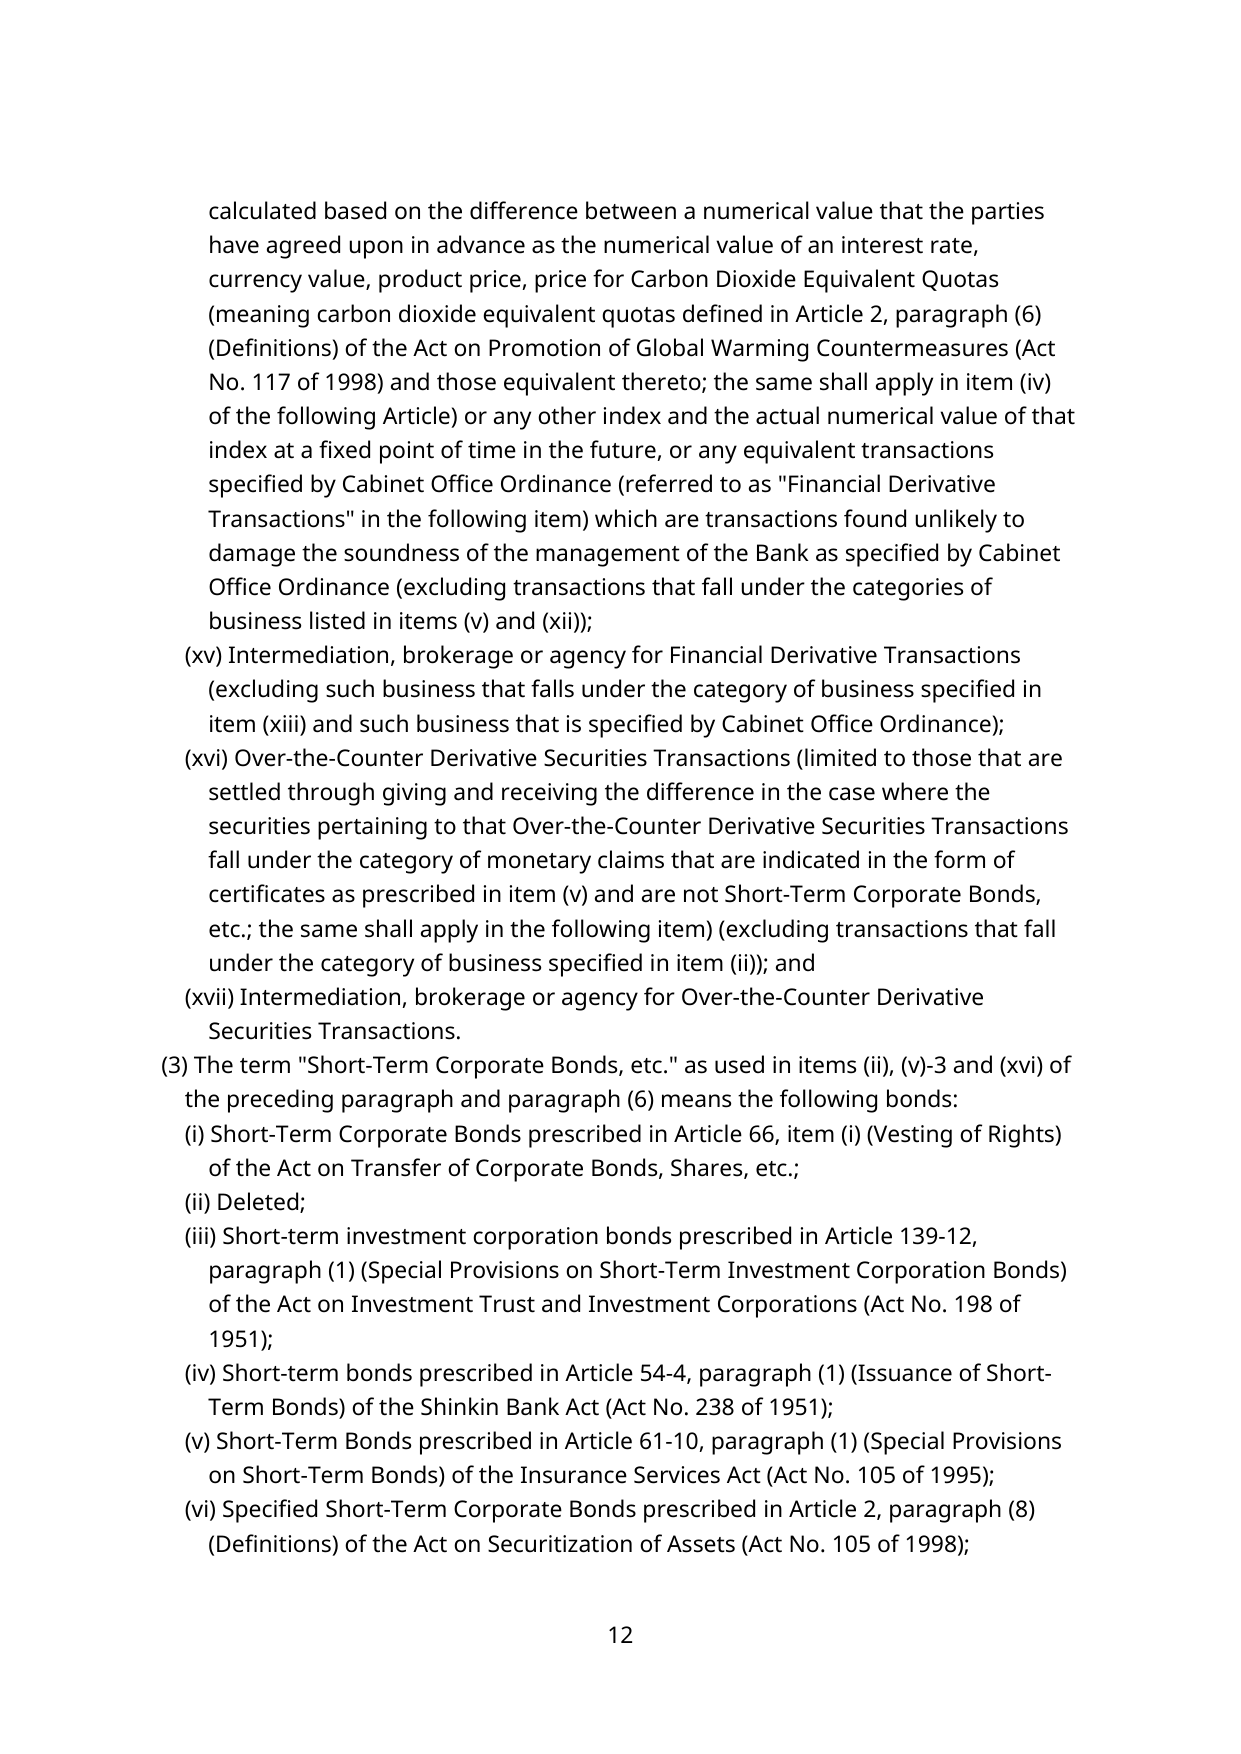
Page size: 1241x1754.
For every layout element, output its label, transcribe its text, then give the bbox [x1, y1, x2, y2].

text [184, 194, 1079, 638]
text (xvi) Over-the-Counter Derivative Securities Transactions (limited to those that are settled through giving and receiving the difference in the case where the securities pertaining to that Over-the-Counter Derivative Securities Transactions fall under the category of monetary claims that are indicated in the form of certificates as prescribed in item (v) and are not Short-Term Corporate Bonds, etc.; the same shall apply in the following item) (excluding transactions that fall under the category of business specified in item (ii)); and [184, 740, 1079, 979]
text (iv) Short-term bonds prescribed in Article 54-4, paragraph (1) (Issuance of Short-Term Bonds) of the Shinkin Bank Act (Act No. 238 of 1951); [184, 1355, 1079, 1424]
text (xvii) Intermediation, brokerage or agency for Over-the-Counter Derivative Securities Transactions. [184, 979, 1079, 1048]
text (iii) Short-term investment corporation bonds prescribed in Article 139-12, paragraph (1) (Special Provisions on Short-Term Investment Corporation Bonds) of the Act on Investment Trust and Investment Corporations (Act No. 198 of 1951); [184, 1219, 1079, 1355]
text (v) Short-Term Bonds prescribed in Article 61-10, paragraph (1) (Special Provisions on Short-Term Bonds) of the Insurance Services Act (Act No. 105 of 1995); [184, 1424, 1079, 1492]
text (i) Short-Term Corporate Bonds prescribed in Article 66, item (i) (Vesting of Rights) of the Act on Transfer of Corporate Bonds, Shares, etc.; [184, 1116, 1079, 1184]
text (ii) Deleted; [184, 1184, 1079, 1219]
text (xv) Intermediation, brokerage or agency for Financial Derivative Transactions (excluding such business that falls under the category of business specified in item (xiii) and such business that is specified by Cabinet Office Ordinance); [184, 638, 1079, 740]
text (3) The term "Short-Term Corporate Bonds, etc." as used in items (ii), (v)-3 and (xvi) of the preceding paragraph and paragraph (6) means the following bonds: [161, 1048, 1079, 1116]
text (vi) Specified Short-Term Corporate Bonds prescribed in Article 2, paragraph (8) (Definitions) of the Act on Securitization of Assets (Act No. 105 of 1998); [184, 1492, 1079, 1560]
